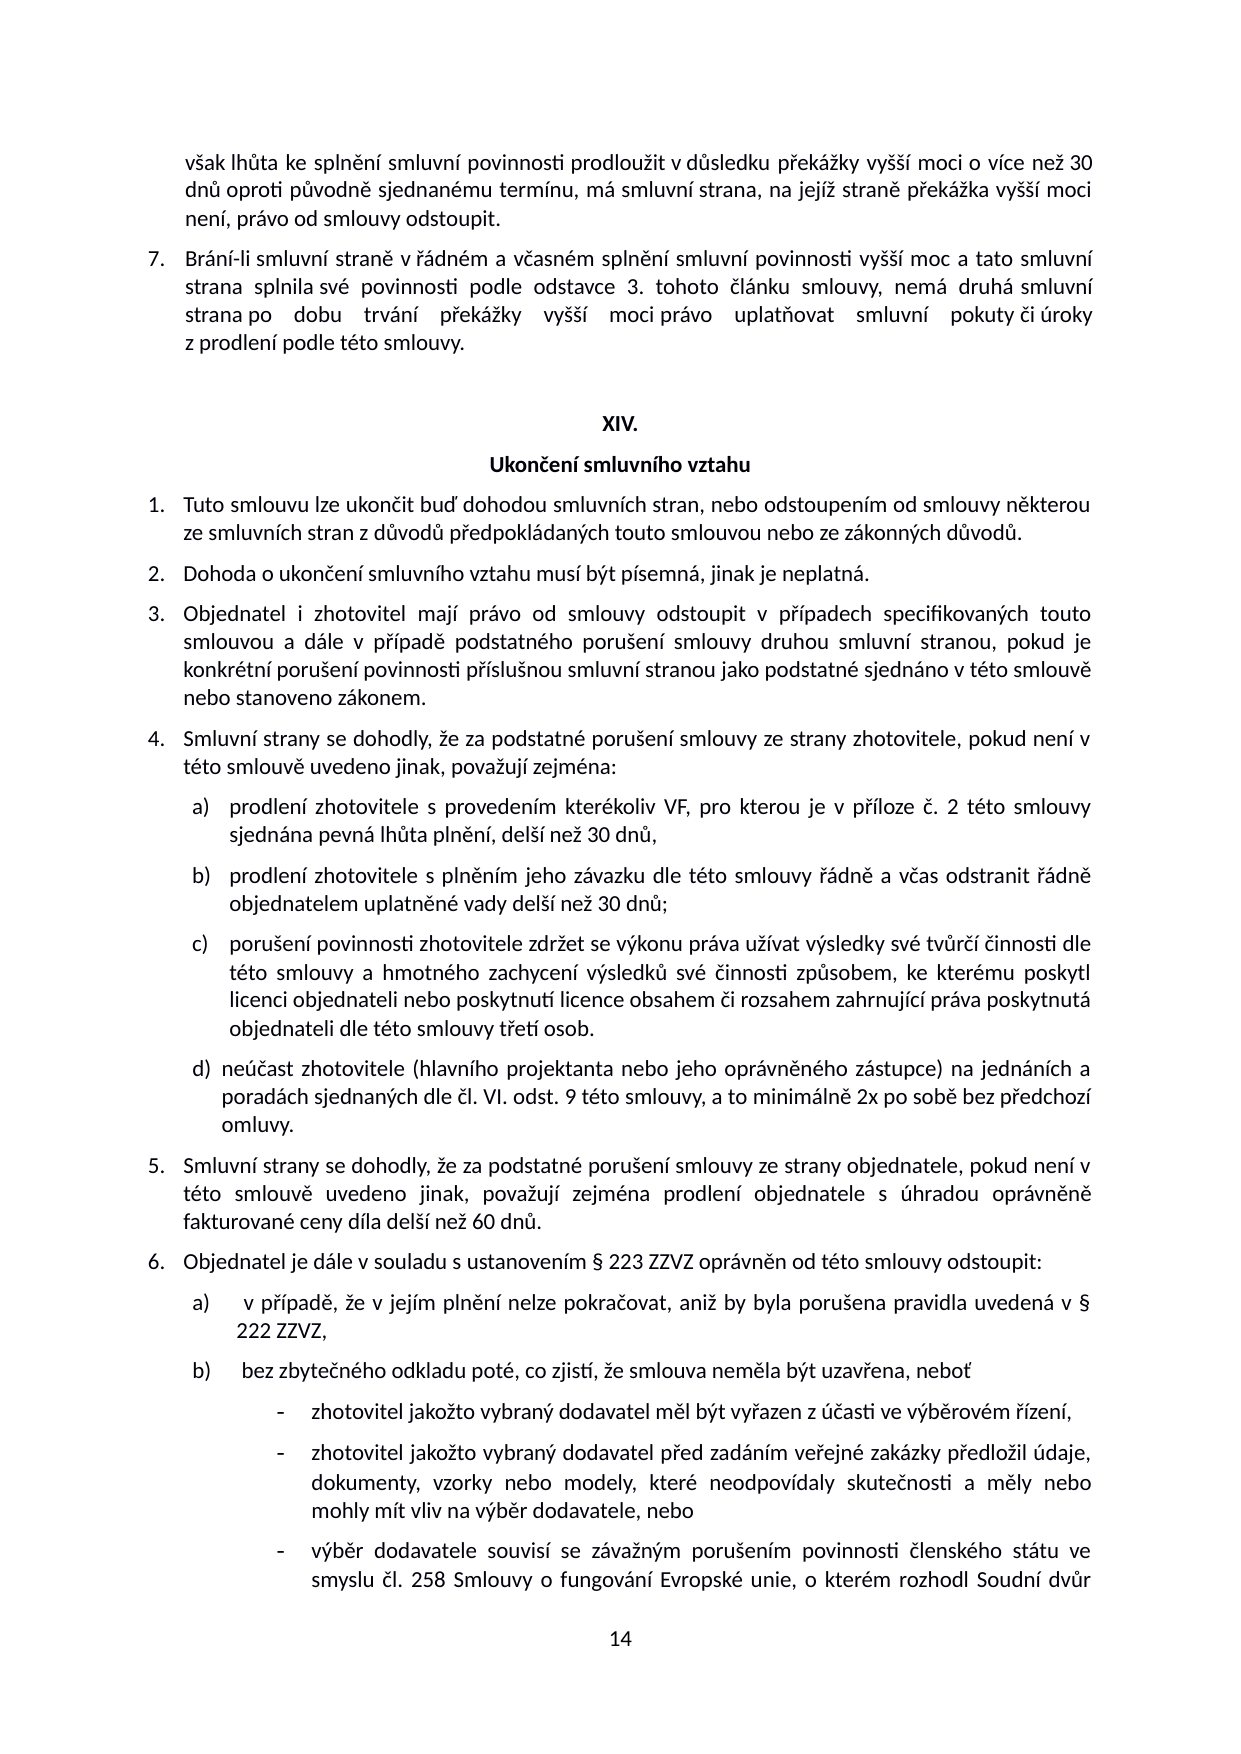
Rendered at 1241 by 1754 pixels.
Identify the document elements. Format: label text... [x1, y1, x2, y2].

text XIV. [148, 409, 1093, 437]
text d) neúčast zhotovitele (hlavního projektanta nebo jeho oprávněného zástupce) na jednáních a poradách sjednaných dle čl. VI. odst. 9 této smlouvy, a to minimálně 2x po sobě bez předchozí omluvy. [192, 1054, 1093, 1138]
list bez zbytečného odkladu poté, co zjistí, že smlouva neměla být uzavřena, neboť [192, 1356, 1093, 1384]
list prodlení zhotovitele s provedením kterékoliv VF, pro kterou je v příloze č. 2 této smlouvy sjednána pevná lhůta plnění, delší než 30 dnů, [192, 792, 1093, 848]
list zhotovitel jakožto vybraný dodavatel měl být vyřazen z účasti ve výběrovém řízení, [274, 1397, 1093, 1426]
list Objednatel i zhotovitel mají právo od smlouvy odstoupit v případech specifikovaných touto smlouvou a dále v případě podstatného porušení smlouvy druhou smluvní stranou, pokud je konkrétní porušení povinnosti příslušnou smluvní stranou jako podstatné sjednáno v této smlouvě nebo stanoveno zákonem. [148, 599, 1093, 711]
list Tuto smlouvu lze ukončit buď dohodou smluvních stran, nebo odstoupením od smlouvy některou ze smluvních stran z důvodů předpokládaných touto smlouvou nebo ze zákonných důvodů. [148, 490, 1093, 546]
list Smluvní strany se dohodly, že za podstatné porušení smlouvy ze strany zhotovitele, pokud není v této smlouvě uvedeno jinak, považují zejména: [148, 724, 1093, 780]
list prodlení zhotovitele s plněním jeho závazku dle této smlouvy řádně a včas odstranit řádně objednatelem uplatněné vady delší než 30 dnů; [192, 861, 1093, 917]
list Dohoda o ukončení smluvního vztahu musí být písemná, jinak je neplatná. [148, 559, 1093, 587]
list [148, 148, 1093, 232]
list zhotovitel jakožto vybraný dodavatel před zadáním veřejné zakázky předložil údaje, dokumenty, vzorky nebo modely, které neodpovídaly skutečnosti a měly nebo mohly mít vliv na výběr dodavatele, nebo [274, 1438, 1093, 1524]
text Ukončení smluvního vztahu [148, 450, 1093, 478]
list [274, 1536, 1093, 1593]
list porušení povinnosti zhotovitele zdržet se výkonu práva užívat výsledky své tvůrčí činnosti dle této smlouvy a hmotného zachycení výsledků své činnosti způsobem, ke kterému poskytl licenci objednateli nebo poskytnutí licence obsahem či rozsahem zahrnující práva poskytnutá objednateli dle této smlouvy třetí osob. [192, 929, 1093, 1042]
list Smluvní strany se dohodly, že za podstatné porušení smlouvy ze strany objednatele, pokud není v této smlouvě uvedeno jinak, považují zejména prodlení objednatele s úhradou oprávněně fakturované ceny díla delší než 60 dnů. [148, 1151, 1093, 1235]
list Objednatel je dále v souladu s ustanovením § 223 ZZVZ oprávněn od této smlouvy odstoupit: [148, 1247, 1093, 1275]
list v případě, že v jejím plnění nelze pokračovat, aniž by byla porušena pravidla uvedená v § 222 ZZVZ, [192, 1288, 1093, 1344]
list Brání-li smluvní straně v řádném a včasném splnění smluvní povinnosti vyšší moc a tato smluvní strana splnila své povinnosti podle odstavce 3. tohoto článku smlouvy, nemá druhá smluvní strana po dobu trvání překážky vyšší moci právo uplatňovat smluvní pokuty či úroky z prodlení podle této smlouvy. [148, 244, 1093, 356]
